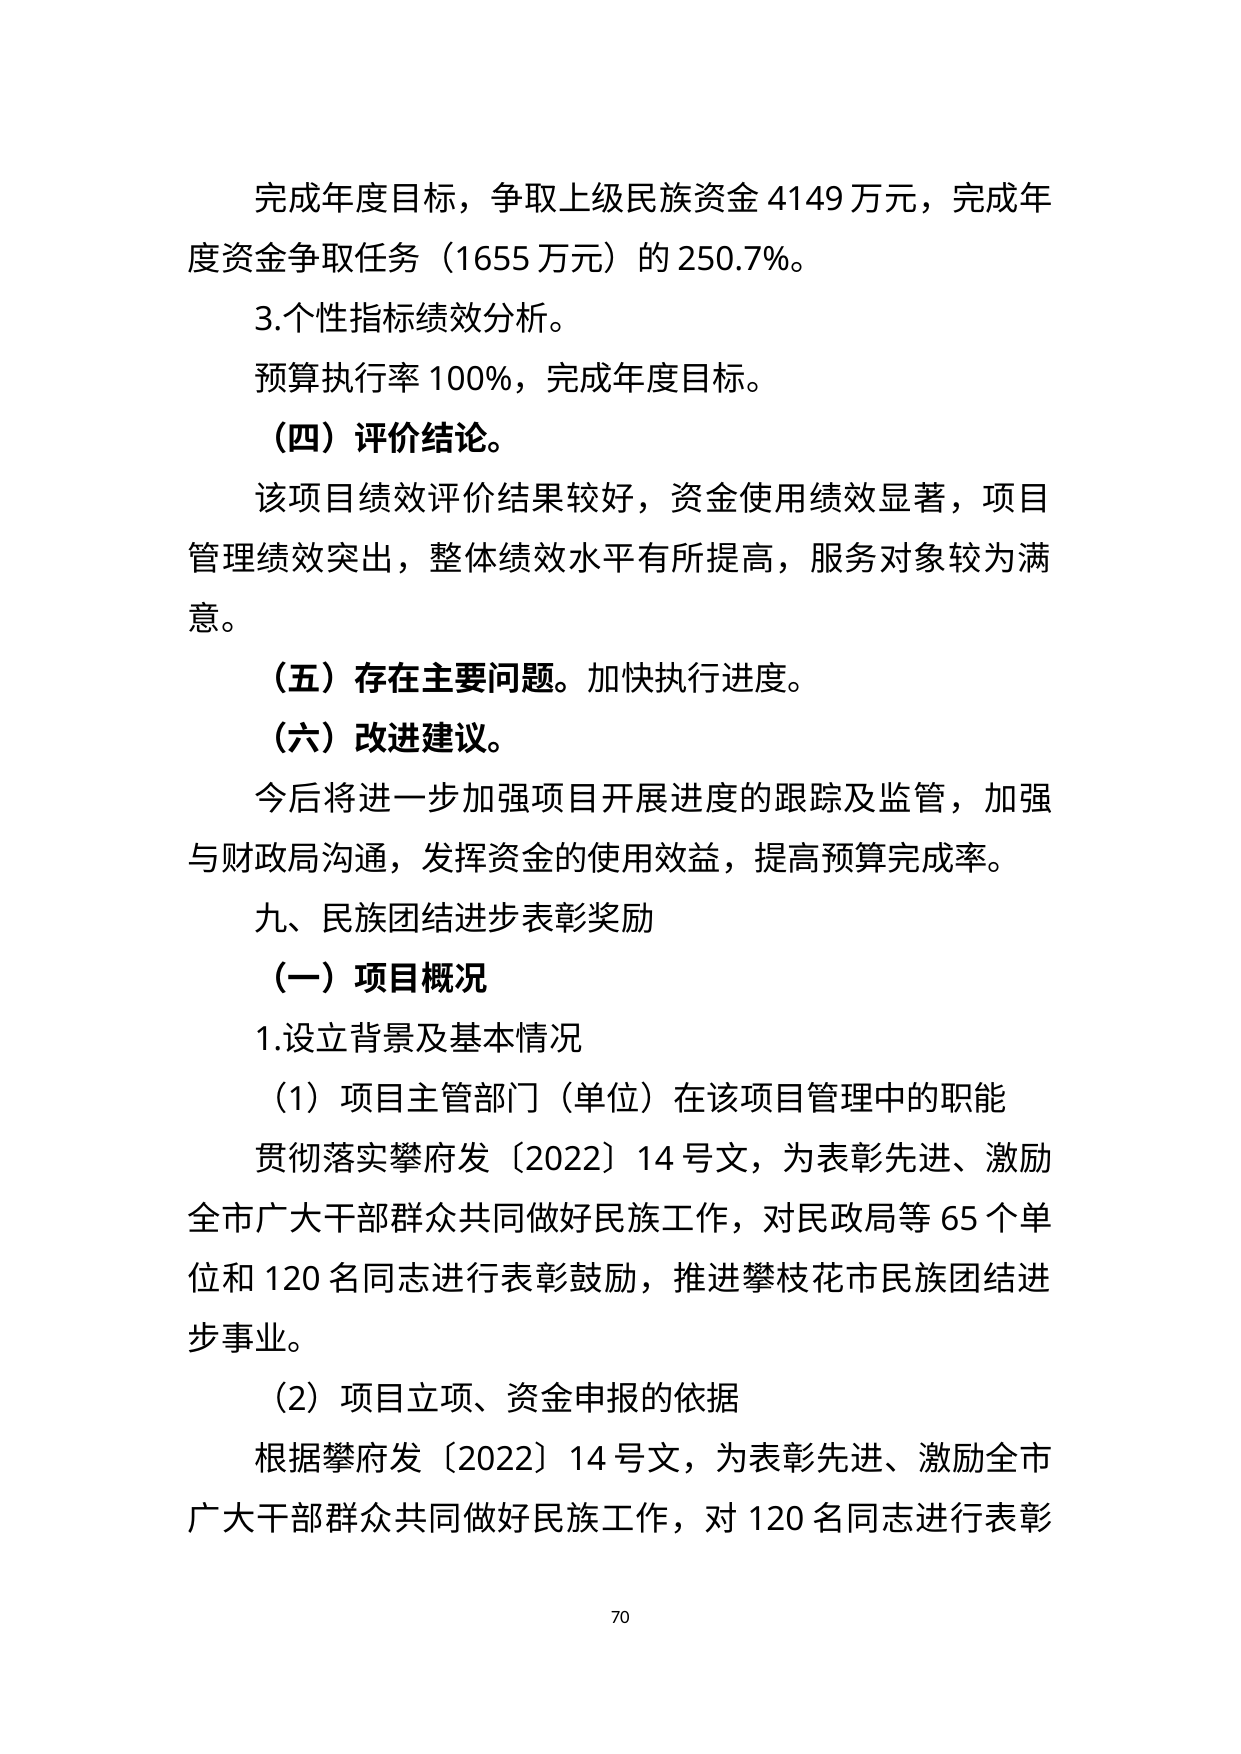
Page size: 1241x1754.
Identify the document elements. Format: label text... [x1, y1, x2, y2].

text 该项目绩效评价结果较好，资金使用绩效显著，项目管理绩效突出，整体绩效水平有所提高，服务对象较为满意。 [187, 462, 1053, 642]
text （六）改进建议。 [187, 702, 1053, 762]
text （四）评价结论。 [187, 402, 1053, 462]
text 1.设立背景及基本情况 [187, 1002, 1053, 1062]
text 今后将进一步加强项目开展进度的跟踪及监管，加强与财政局沟通，发挥资金的使用效益，提高预算完成率。 [187, 762, 1053, 882]
text （2）项目立项、资金申报的依据 [187, 1362, 1053, 1422]
text （1）项目主管部门（单位）在该项目管理中的职能 [187, 1062, 1053, 1122]
text 九、民族团结进步表彰奖励 [187, 882, 1053, 942]
text 3.个性指标绩效分析。 [187, 282, 1053, 342]
text 完成年度目标，争取上级民族资金4149万元，完成年度资金争取任务（1655万元）的250.7%。 [187, 162, 1053, 282]
text 预算执行率100%，完成年度目标。 [187, 342, 1053, 402]
text （一）项目概况 [187, 942, 1053, 1002]
text （五）存在主要问题。加快执行进度。 [187, 642, 1053, 702]
text 贯彻落实攀府发〔2022〕14号文，为表彰先进、激励全市广大干部群众共同做好民族工作，对民政局等65个单位和120名同志进行表彰鼓励，推进攀枝花市民族团结进步事业。 [187, 1122, 1053, 1362]
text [187, 1422, 1053, 1542]
